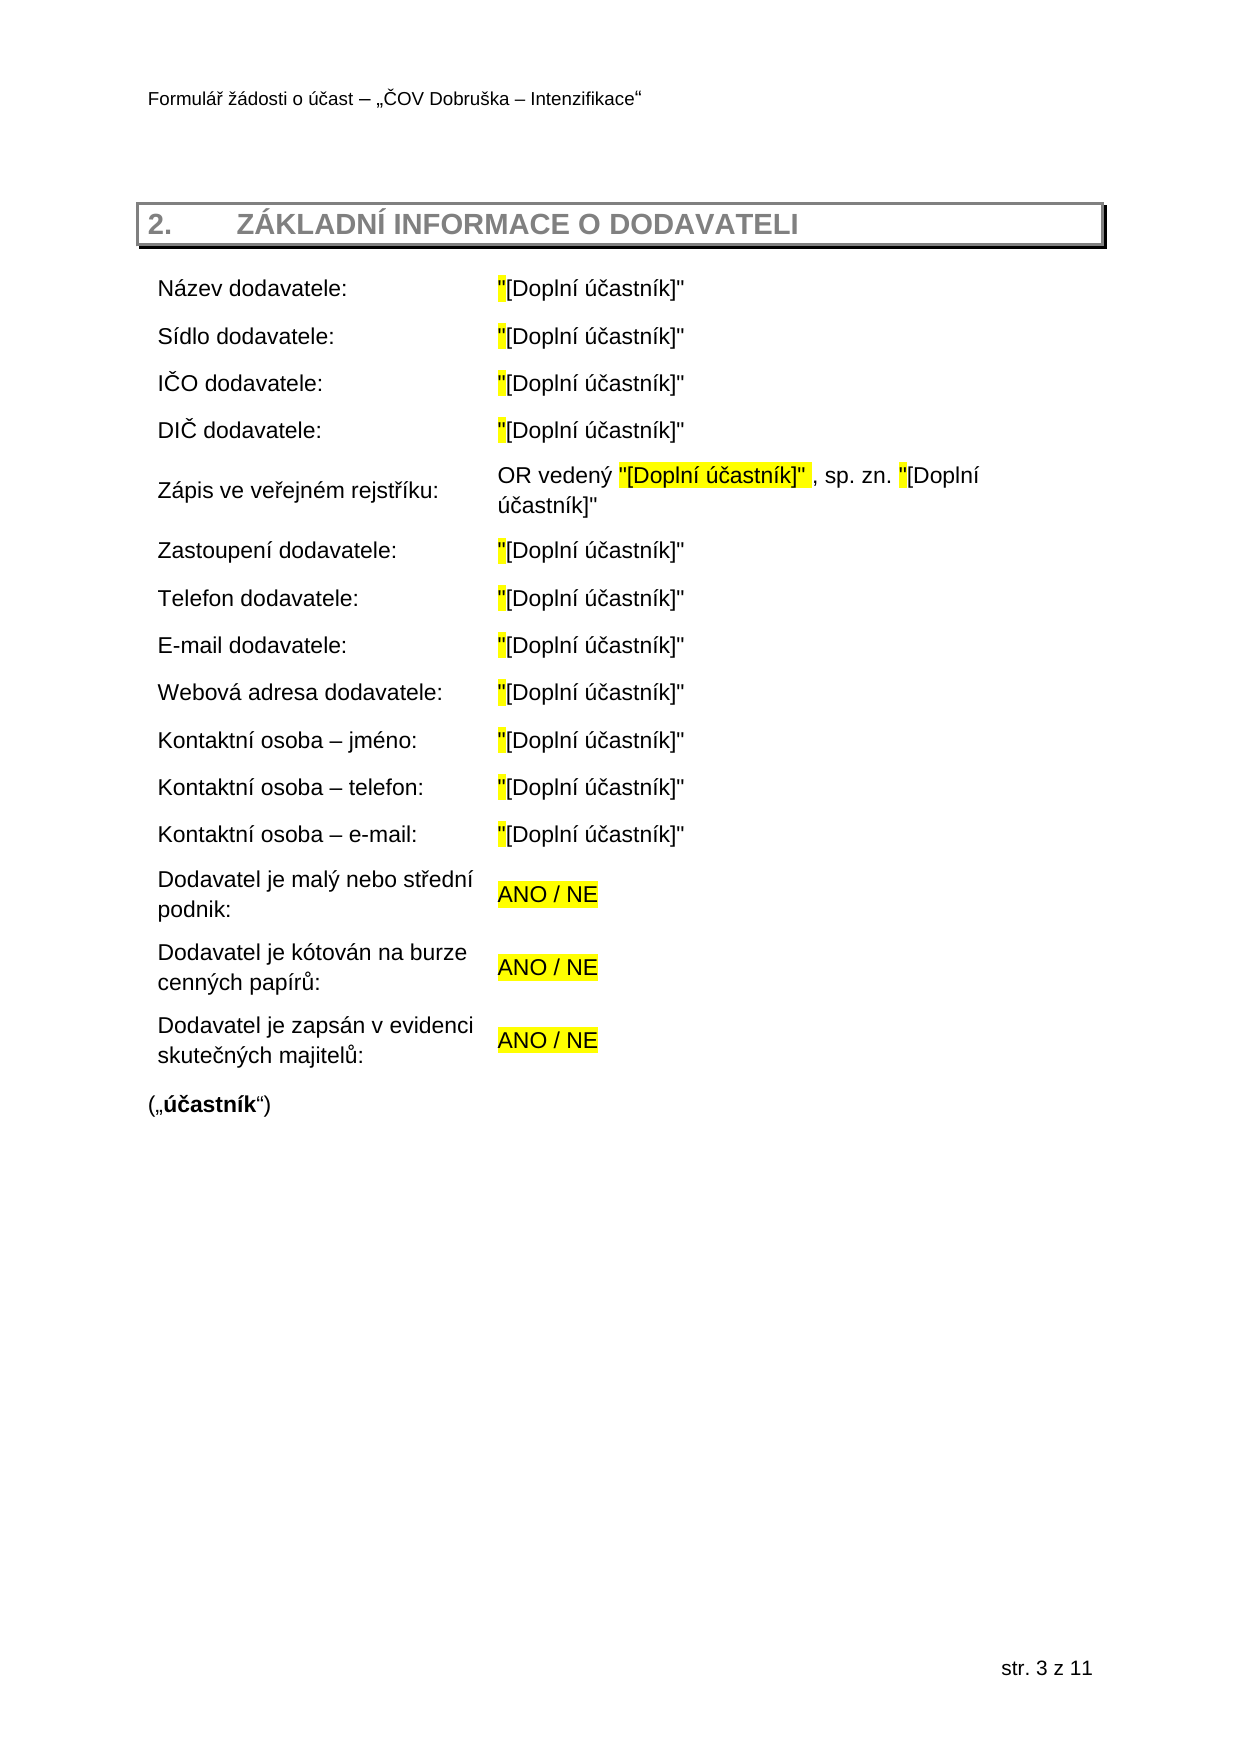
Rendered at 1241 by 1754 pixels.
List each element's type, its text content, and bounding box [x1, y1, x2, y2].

table_cell DIČ dodavatele: [146, 409, 486, 456]
table_cell [486, 576, 1089, 623]
table_cell Dodavatel je kótován na burze cenných papírů: [146, 933, 486, 1006]
table_cell Kontaktní osoba – jméno: [146, 718, 486, 765]
table_cell ANO / NE [486, 860, 1089, 933]
table_cell [486, 314, 1089, 361]
table_cell ANO / NE [486, 933, 1089, 1006]
subtitle Základní informace o dodavateli [139, 205, 1101, 243]
table_cell Kontaktní osoba – e-mail: [146, 813, 486, 860]
table_cell OR vedený , sp. zn. [486, 456, 1089, 529]
table_cell [486, 409, 1089, 456]
table_cell Webová adresa dodavatele: [146, 671, 486, 718]
table_cell Zápis ve veřejném rejstříku: [146, 456, 486, 529]
table_cell [486, 765, 1089, 813]
table_header [486, 267, 1089, 314]
table_cell [486, 813, 1089, 860]
table_cell [486, 671, 1089, 718]
table_header Název dodavatele: [146, 267, 486, 314]
table_cell [486, 718, 1089, 765]
table_cell Kontaktní osoba – telefon: [146, 765, 486, 813]
table_cell Telefon dodavatele: [146, 576, 486, 623]
table_cell Dodavatel je malý nebo střední podnik: [146, 860, 486, 933]
table_cell E-mail dodavatele: [146, 624, 486, 671]
table_cell [486, 361, 1089, 409]
table_cell Sídlo dodavatele: [146, 314, 486, 361]
list („účastník“) [148, 1091, 1092, 1117]
table_cell Dodavatel je zapsán v evidenci skutečných majitelů: [146, 1006, 486, 1079]
table_cell [486, 529, 1089, 576]
table_cell ANO / NE [486, 1006, 1089, 1079]
table_cell IČO dodavatele: [146, 361, 486, 409]
table_cell [486, 624, 1089, 671]
table_cell Zastoupení dodavatele: [146, 529, 486, 576]
